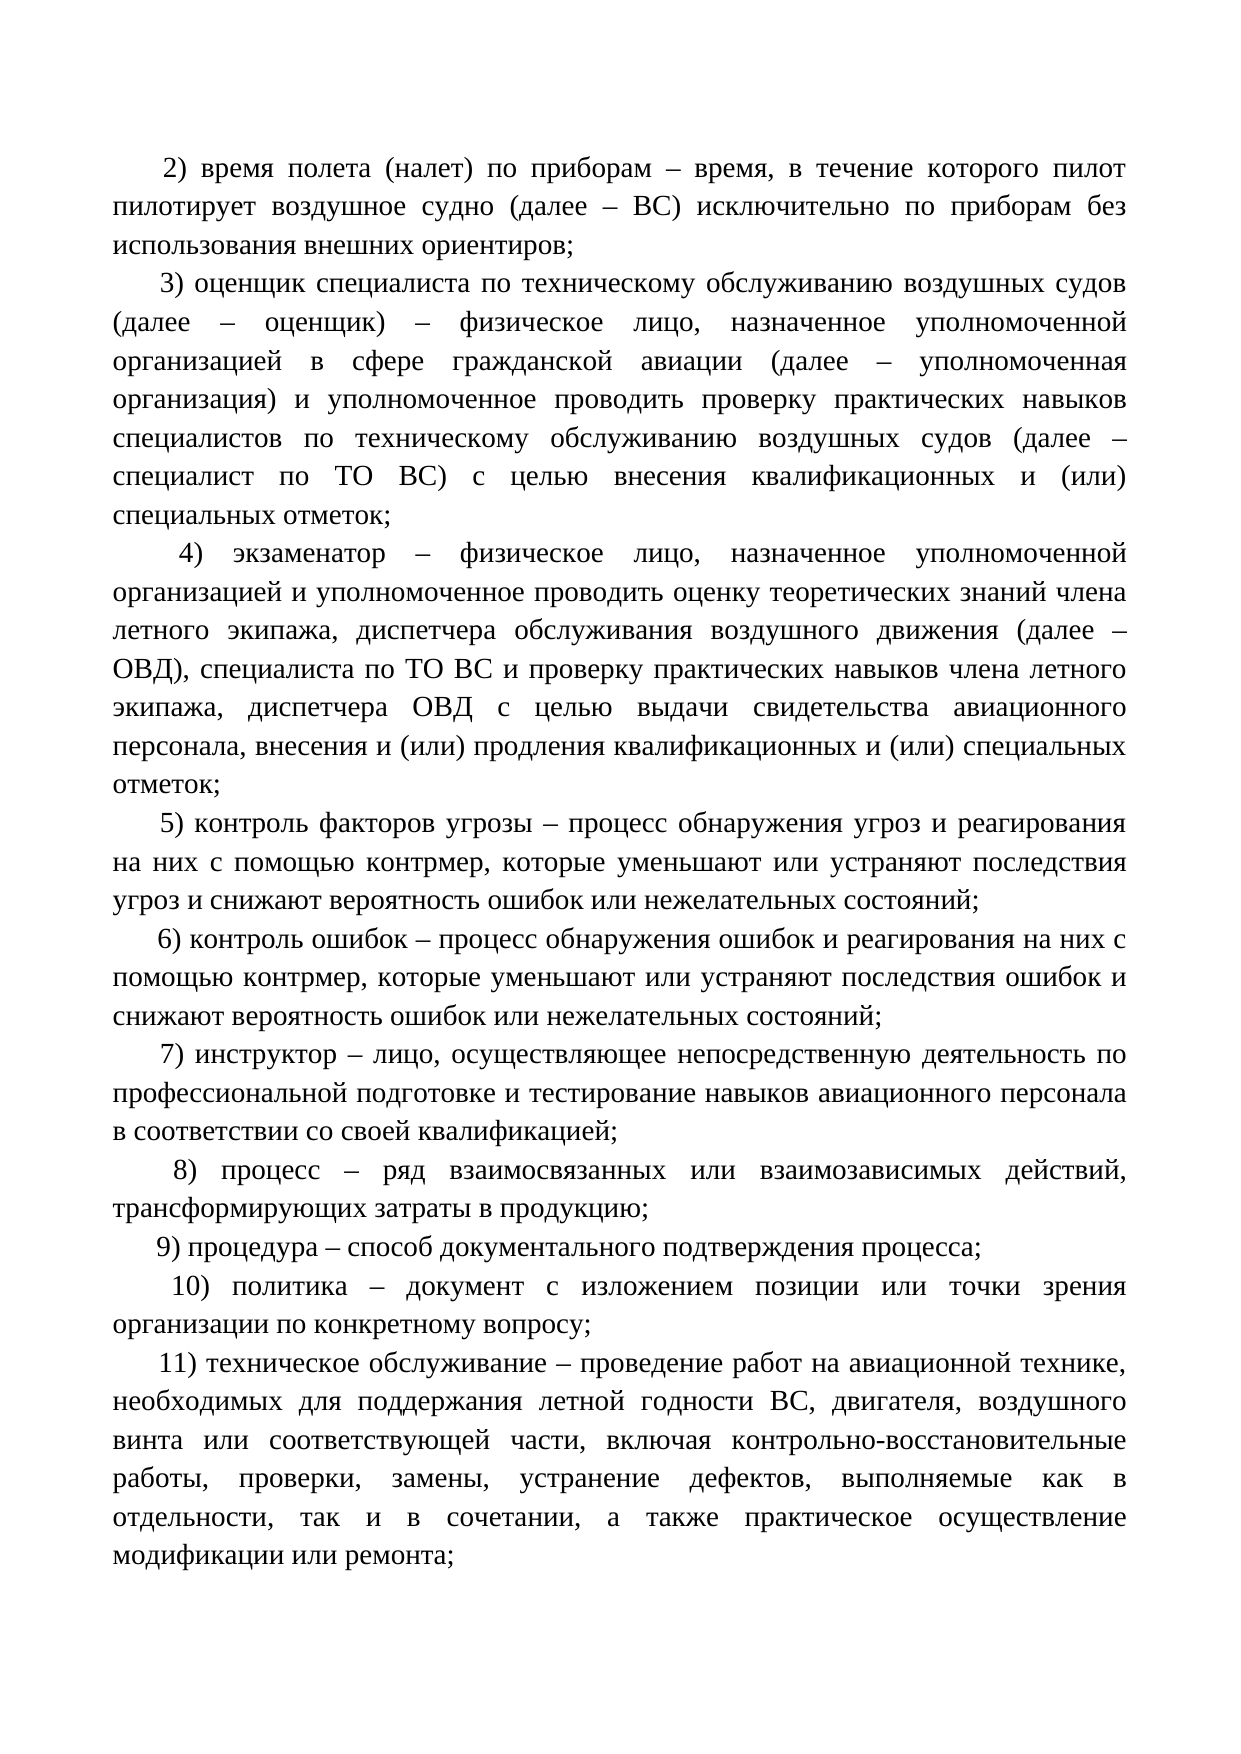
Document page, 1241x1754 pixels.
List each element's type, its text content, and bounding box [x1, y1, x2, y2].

text 2) время полета (налет) по приборам – время, в течение которого пилот пилотирует воздушное судно (далее – ВС) исключительно по приборам без использования внешних ориентиров; [112, 150, 1128, 261]
text 10) политика – документ с изложением позиции или точки зрения организации по конкретному вопросу; [112, 1268, 1128, 1340]
text 9) процедура – способ документального подтверждения процесса; [112, 1229, 1128, 1263]
text 3) оценщик специалиста по техническому обслуживанию воздушных судов (далее – оценщик) – физическое лицо, назначенное уполномоченной организацией в сфере гражданской авиации (далее – уполномоченная организация) и уполномоченное проводить проверку практических навыков специалистов по техническому обслуживанию воздушных судов (далее – специалист по ТО ВС) с целью внесения квалификационных и (или) специальных отметок; [112, 266, 1128, 530]
text 5) контроль факторов угрозы – процесс обнаружения угроз и реагирования на них с помощью контрмер, которые уменьшают или устраняют последствия угроз и снижают вероятность ошибок или нежелательных состояний; [112, 805, 1128, 916]
text 4) экзаменатор – физическое лицо, назначенное уполномоченной организацией и уполномоченное проводить оценку теоретических знаний члена летного экипажа, диспетчера обслуживания воздушного движения (далее – ОВД), специалиста по ТО ВС и проверку практических навыков члена летного экипажа, диспетчера ОВД с целью выдачи свидетельства авиационного персонала, внесения и (или) продления квалификационных и (или) специальных отметок; [112, 535, 1128, 800]
text 11) техническое обслуживание – проведение работ на авиационной технике, необходимых для поддержания летной годности ВС, двигателя, воздушного винта или соответствующей части, включая контрольно-восстановительные работы, проверки, замены, устранение дефектов, выполняемые как в отдельности, так и в сочетании, а также практическое осуществление модификации или ремонта; [112, 1345, 1128, 1571]
text 8) процесс – ряд взаимосвязанных или взаимозависимых действий, трансформирующих затраты в продукцию; [112, 1152, 1128, 1224]
text 7) инструктор – лицо, осуществляющее непосредственную деятельность по профессиональной подготовке и тестирование навыков авиационного персонала в соответствии со своей квалификацией; [112, 1036, 1128, 1147]
text 6) контроль ошибок – процесс обнаружения ошибок и реагирования на них с помощью контрмер, которые уменьшают или устраняют последствия ошибок и снижают вероятность ошибок или нежелательных состояний; [112, 921, 1128, 1031]
